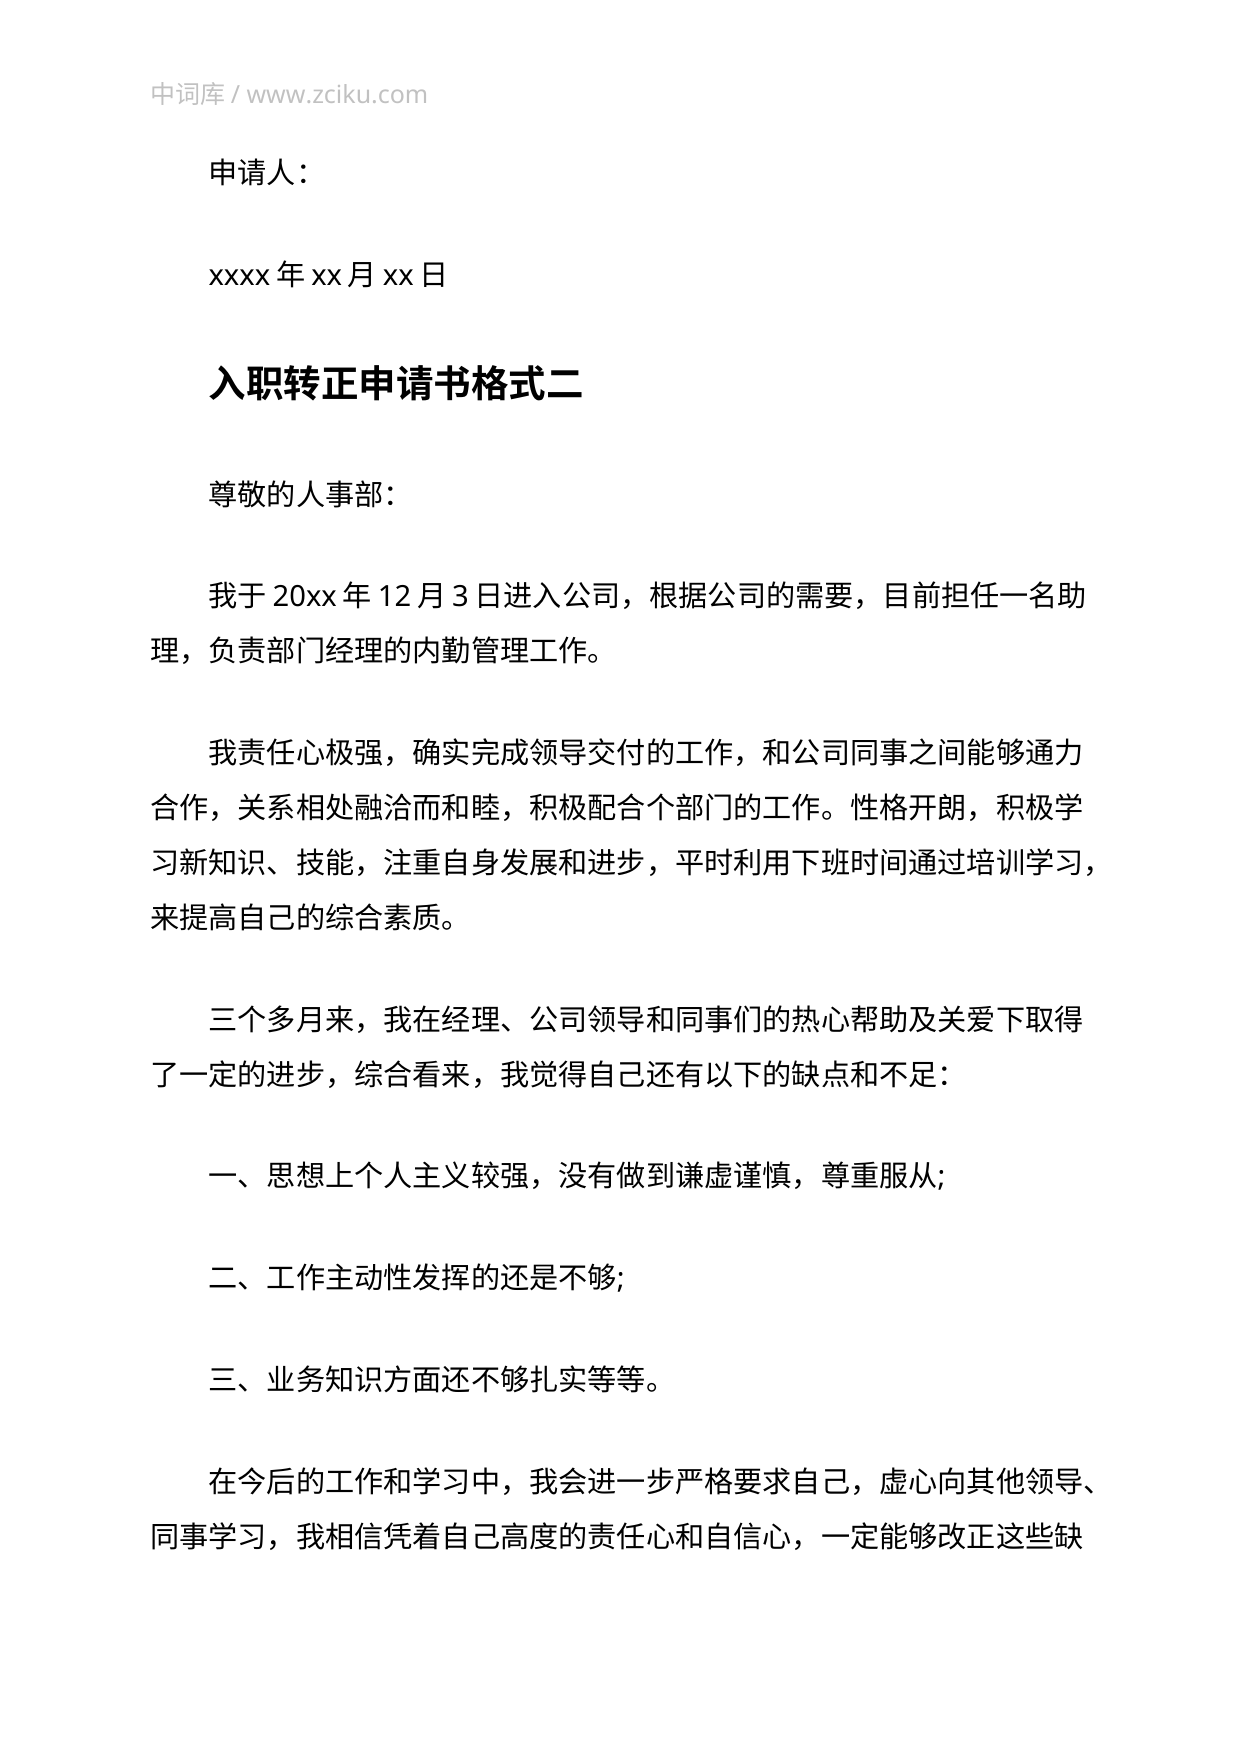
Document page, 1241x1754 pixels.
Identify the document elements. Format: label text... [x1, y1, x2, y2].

text 二、工作主动性发挥的还是不够; [150, 1255, 1090, 1297]
text 我责任心极强，确实完成领导交付的工作，和公司同事之间能够通力合作，关系相处融洽而和睦，积极配合个部门的工作。性格开朗，积极学习新知识、技能，注重自身发展和进步，平时利用下班时间通过培训学习，来提高自己的综合素质。 [150, 730, 1090, 937]
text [150, 1458, 1090, 1556]
text 申请人： [150, 150, 1090, 192]
text 三、业务知识方面还不够扎实等等。 [150, 1357, 1090, 1399]
text 一、思想上个人主义较强，没有做到谦虚谨慎，尊重服从; [150, 1153, 1090, 1195]
text 三个多月来，我在经理、公司领导和同事们的热心帮助及关爱下取得了一定的进步，综合看来，我觉得自己还有以下的缺点和不足： [150, 996, 1090, 1093]
text xxxx年xx月xx日 [150, 252, 1090, 294]
text 我于20xx年12月3日进入公司，根据公司的需要，目前担任一名助理，负责部门经理的内勤管理工作。 [150, 573, 1090, 670]
text 尊敬的人事部： [150, 471, 1090, 513]
text 入职转正申请书格式二 [150, 354, 1090, 408]
